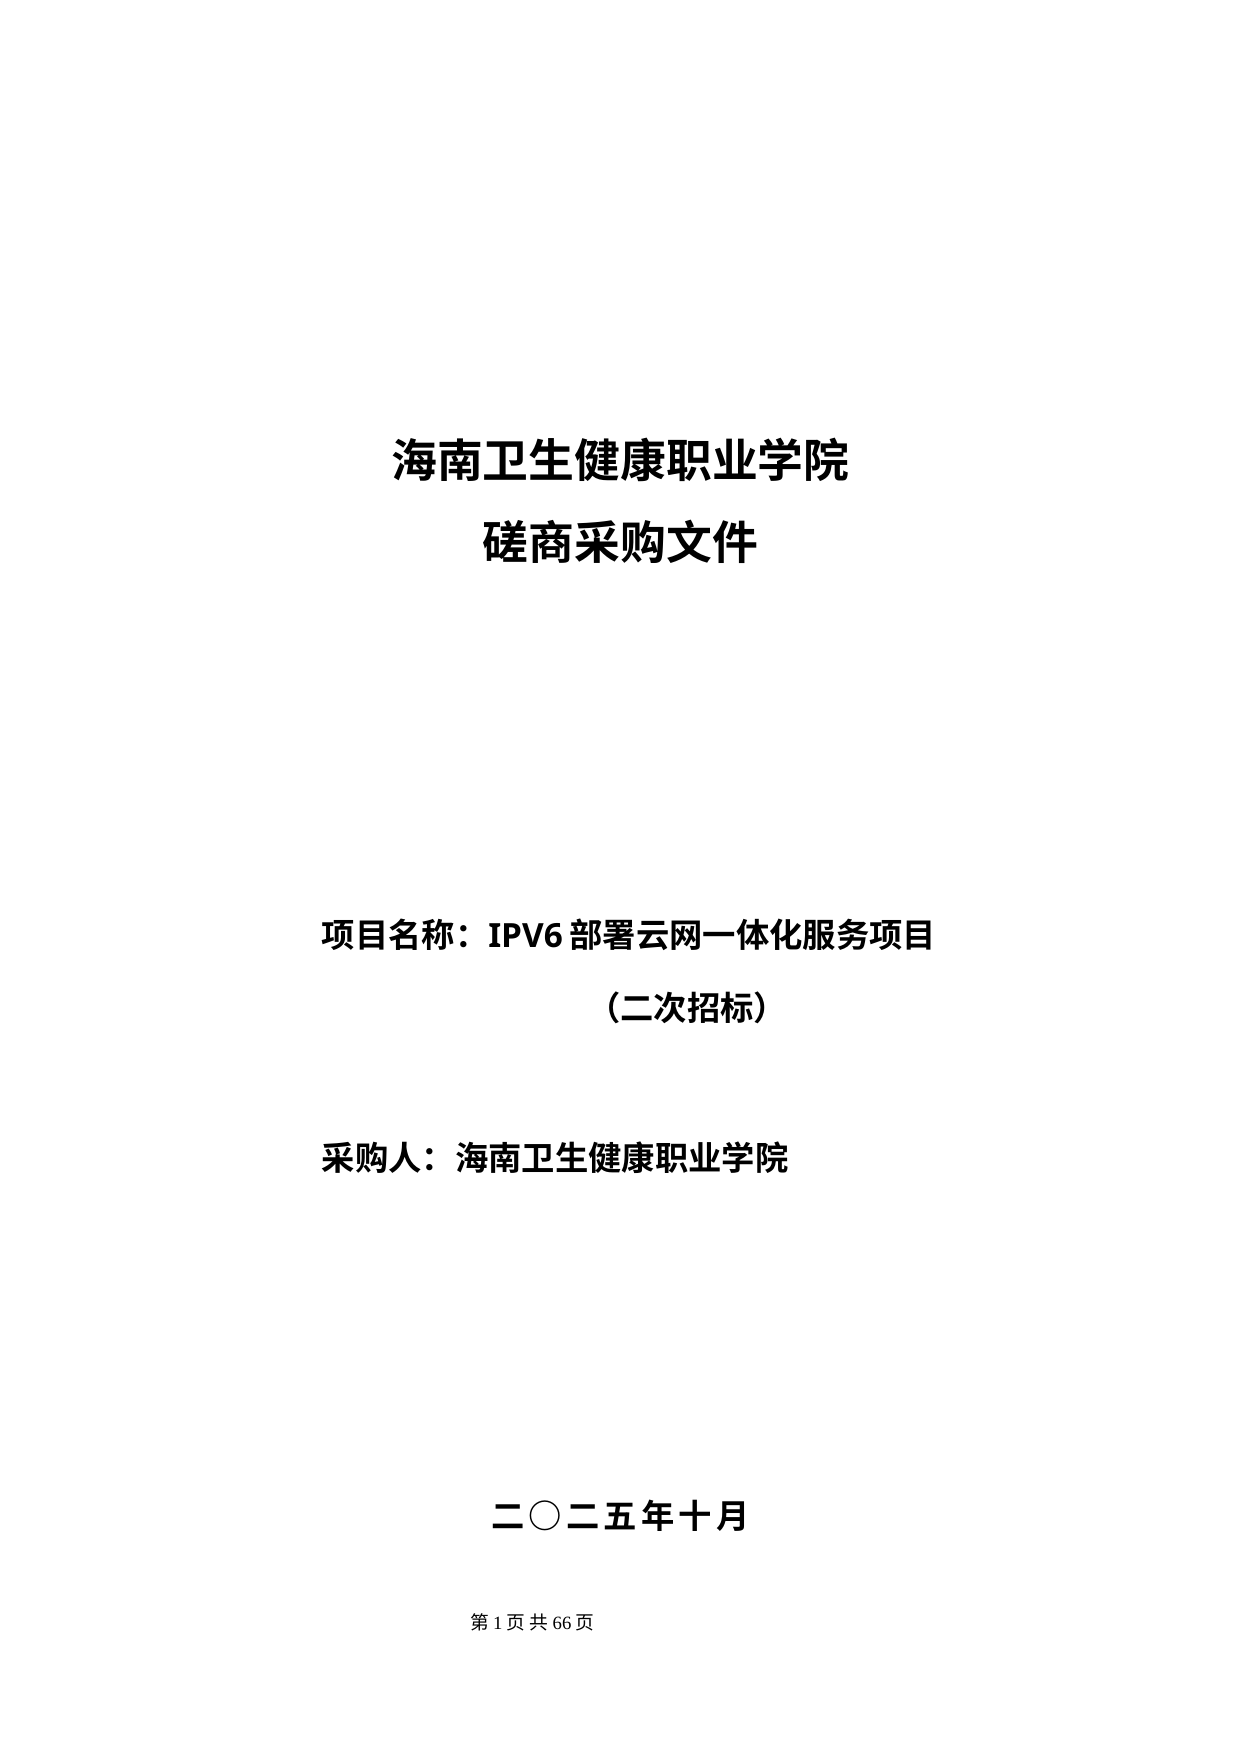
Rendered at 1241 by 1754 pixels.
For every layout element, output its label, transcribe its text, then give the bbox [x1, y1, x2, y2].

text 二○二五年十月 [187, 1489, 1053, 1538]
text 采购人：海南卫生健康职业学院 [187, 1131, 1053, 1179]
text 海南卫生健康职业学院 [187, 409, 1053, 506]
text （二次招标） [187, 981, 1053, 1030]
text 项目名称：IPV6部署云网一体化服务项目 [187, 909, 1053, 957]
text 磋商采购文件 [187, 506, 1053, 572]
